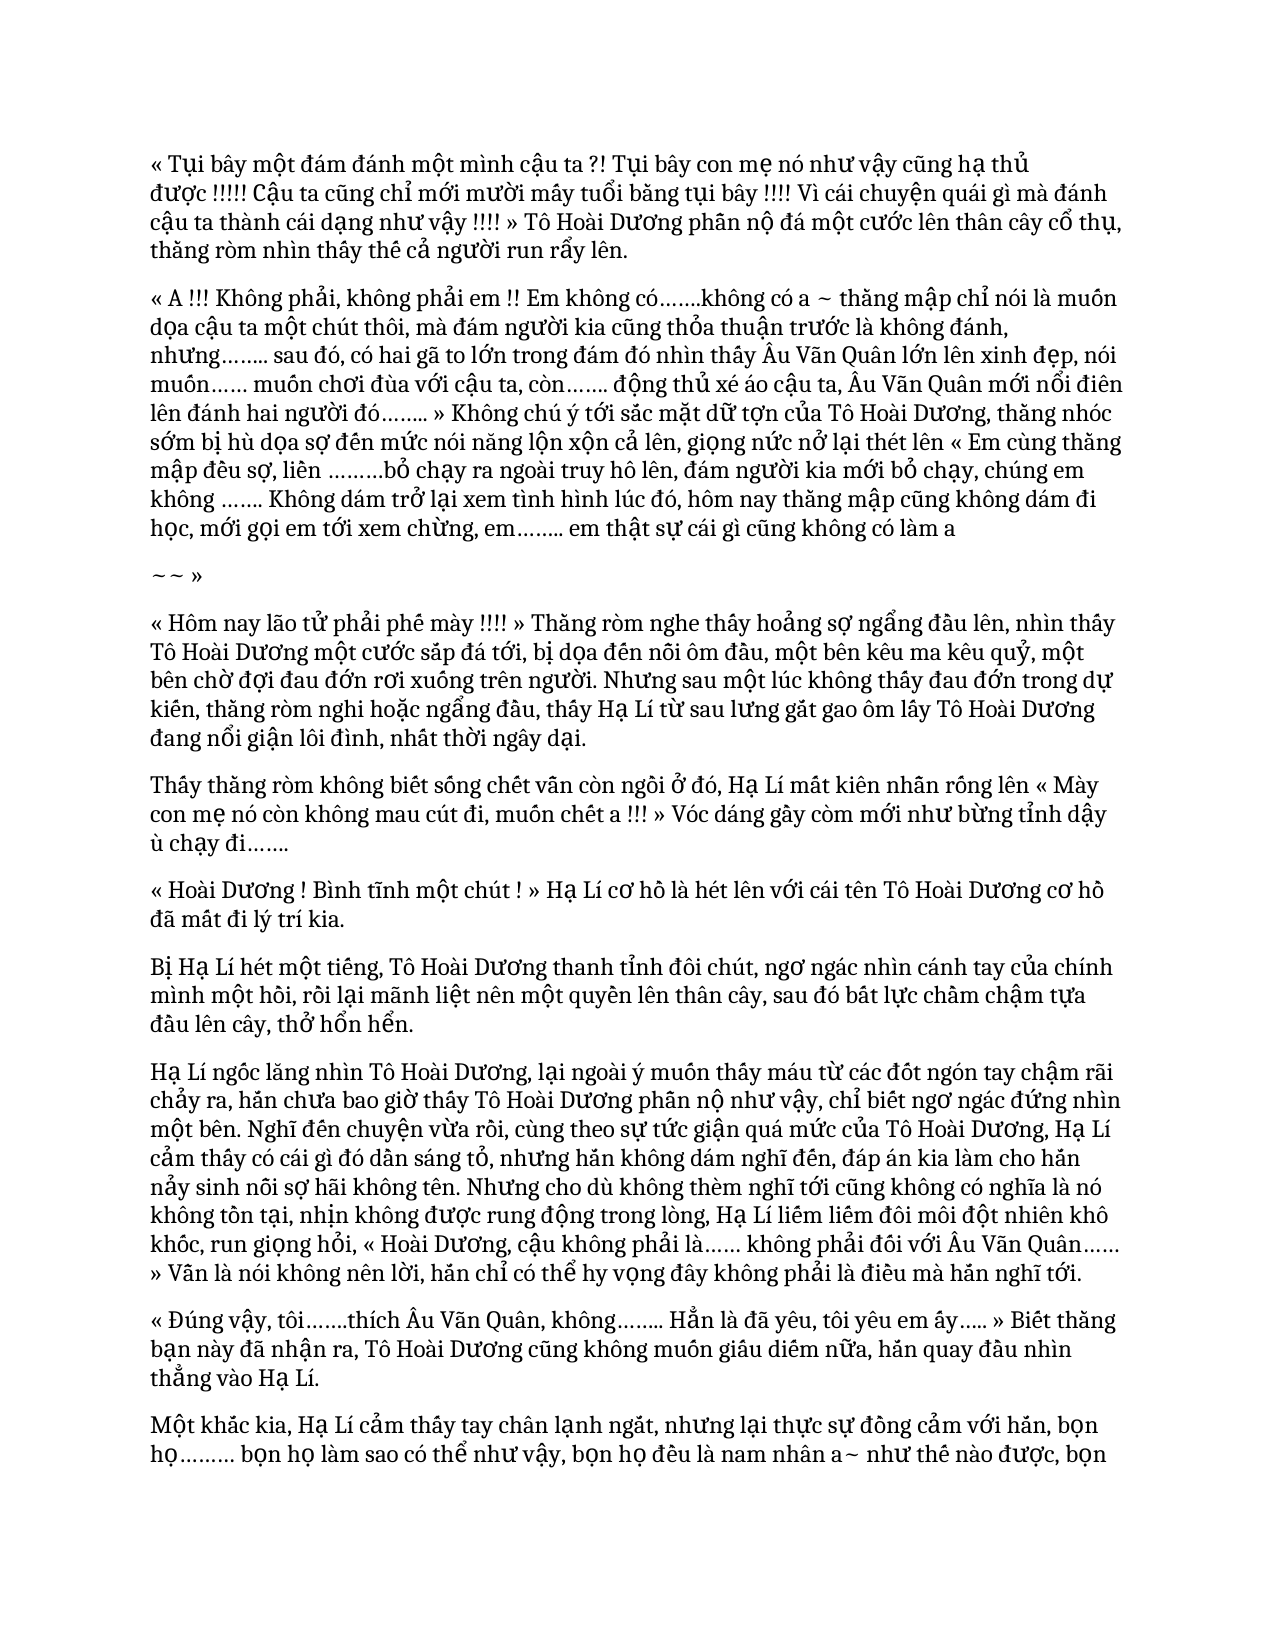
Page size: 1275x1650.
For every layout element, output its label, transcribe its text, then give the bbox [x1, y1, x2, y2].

text Hạ Lí ngốc lăng nhìn Tô Hoài Dương, lại ngoài ý muốn thấy máu từ các đốt ngón tay chậm rãi chảy ra, hắn chưa bao giờ thấy Tô Hoài Dương phẫn nộ như vậy, chỉ biết ngơ ngác đứng nhìn một bên. Nghĩ đến chuyện vừa rồi, cùng theo sự tức giận quá mức của Tô Hoài Dương, Hạ Lí cảm thấy có cái gì đó dần sáng tỏ, nhưng hắn không dám nghĩ đến, đáp án kia làm cho hắn nảy sinh nỗi sợ hãi không tên. Nhưng cho dù không thèm nghĩ tới cũng không có nghĩa là nó không tồn tại, nhịn không được rung động trong lòng, Hạ Lí liếm liếm đôi môi đột nhiên khô khốc, run giọng hỏi, « Hoài Dương, cậu không phải là…… không phải đối với Âu Vãn Quân…… » Vẫn là nói không nên lời, hắn chỉ có thể hy vọng đây không phải là điều mà hắn nghĩ tới. [150, 1057, 1125, 1287]
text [150, 1411, 1125, 1469]
text ~~ » [150, 561, 1125, 590]
text Bị Hạ Lí hét một tiếng, Tô Hoài Dương thanh tỉnh đôi chút, ngơ ngác nhìn cánh tay của chính mình một hồi, rồi lại mãnh liệt nên một quyền lên thân cây, sau đó bất lực chầm chậm tựa đầu lên cây, thở hổn hển. [150, 952, 1125, 1039]
text « Tụi bây một đám đánh một mình cậu ta ?! Tụi bây con mẹ nó như vậy cũng hạ thủ được !!!!! Cậu ta cũng chỉ mới mười mấy tuổi bằng tụi bây !!!! Vì cái chuyện quái gì mà đánh cậu ta thành cái dạng như vậy !!!! » Tô Hoài Dương phẫn nộ đá một cước lên thân cây cổ thụ, thằng ròm nhìn thấy thế cả người run rẩy lên. [150, 150, 1125, 265]
text « A !!! Không phải, không phải em !! Em không có…….không có a ~ thằng mập chỉ nói là muốn dọa cậu ta một chút thôi, mà đám người kia cũng thỏa thuận trước là không đánh, nhưng…….. sau đó, có hai gã to lớn trong đám đó nhìn thấy Âu Vãn Quân lớn lên xinh đẹp, nói muốn…… muốn chơi đùa với cậu ta, còn……. động thủ xé áo cậu ta, Âu Vãn Quân mới nổi điên lên đánh hai người đó…….. » Không chú ý tới sắc mặt dữ tợn của Tô Hoài Dương, thằng nhóc sớm bị hù dọa sợ đến mức nói năng lộn xộn cả lên, giọng nức nở lại thét lên « Em cùng thằng mập đều sợ, liền ………bỏ chạy ra ngoài truy hô lên, đám người kia mới bỏ chạy, chúng em không ……. Không dám trở lại xem tình hình lúc đó, hôm nay thằng mập cũng không dám đi học, mới gọi em tới xem chừng, em…….. em thật sự cái gì cũng không có làm a [150, 284, 1125, 542]
text « Hoài Dương ! Bình tĩnh một chút ! » Hạ Lí cơ hồ là hét lên với cái tên Tô Hoài Dương cơ hồ đã mất đi lý trí kia. [150, 876, 1125, 934]
text « Đúng vậy, tôi…….thích Âu Vãn Quân, không…….. Hẳn là đã yêu, tôi yêu em ấy….. » Biết thằng bạn này đã nhận ra, Tô Hoài Dương cũng không muốn giấu diếm nữa, hắn quay đầu nhìn thẳng vào Hạ Lí. [150, 1306, 1125, 1392]
text Thấy thằng ròm không biết sống chết vẫn còn ngồi ở đó, Hạ Lí mất kiên nhẫn rống lên « Mày con mẹ nó còn không mau cút đi, muốn chết a !!! » Vóc dáng gầy còm mới như bừng tỉnh dậy ù chạy đi……. [150, 771, 1125, 857]
text « Hôm nay lão tử phải phế mày !!!! » Thằng ròm nghe thấy hoảng sợ ngẩng đầu lên, nhìn thấy Tô Hoài Dương một cước sắp đá tới, bị dọa đến nỗi ôm đầu, một bên kêu ma kêu quỷ, một bên chờ đợi đau đớn rơi xuống trên người. Nhưng sau một lúc không thấy đau đớn trong dự kiến, thằng ròm nghi hoặc ngẩng đầu, thấy Hạ Lí từ sau lưng gắt gao ôm lấy Tô Hoài Dương đang nổi giận lôi đình, nhất thời ngây dại. [150, 609, 1125, 752]
